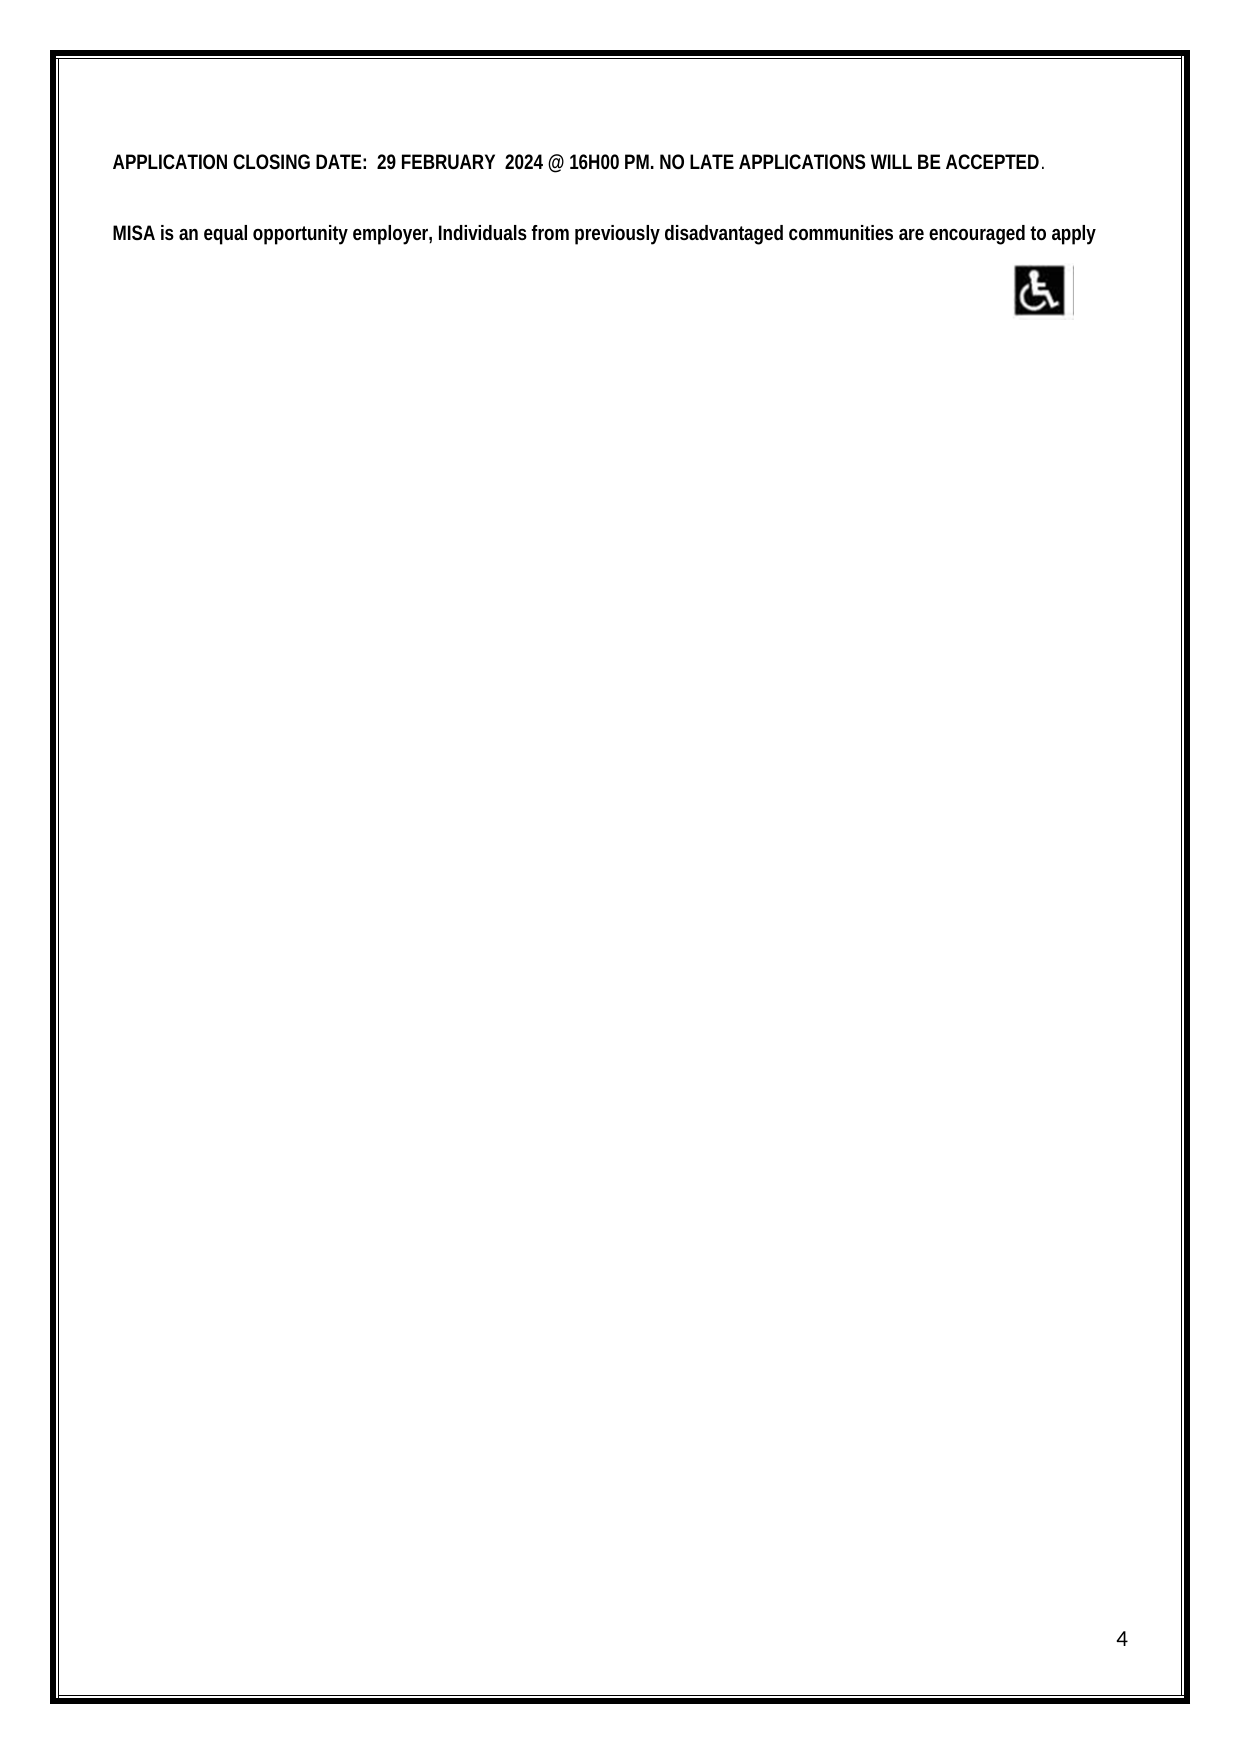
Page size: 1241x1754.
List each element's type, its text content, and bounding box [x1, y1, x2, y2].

subtitle Application closing date: 29 february 2024 @ 16H00 PM. No late applications will be accepted. [112, 150, 1128, 174]
picture [1012, 263, 1074, 320]
text MISA is an equal opportunity employer, Individuals from previously disadvantaged communities are encouraged to apply [112, 221, 1128, 245]
